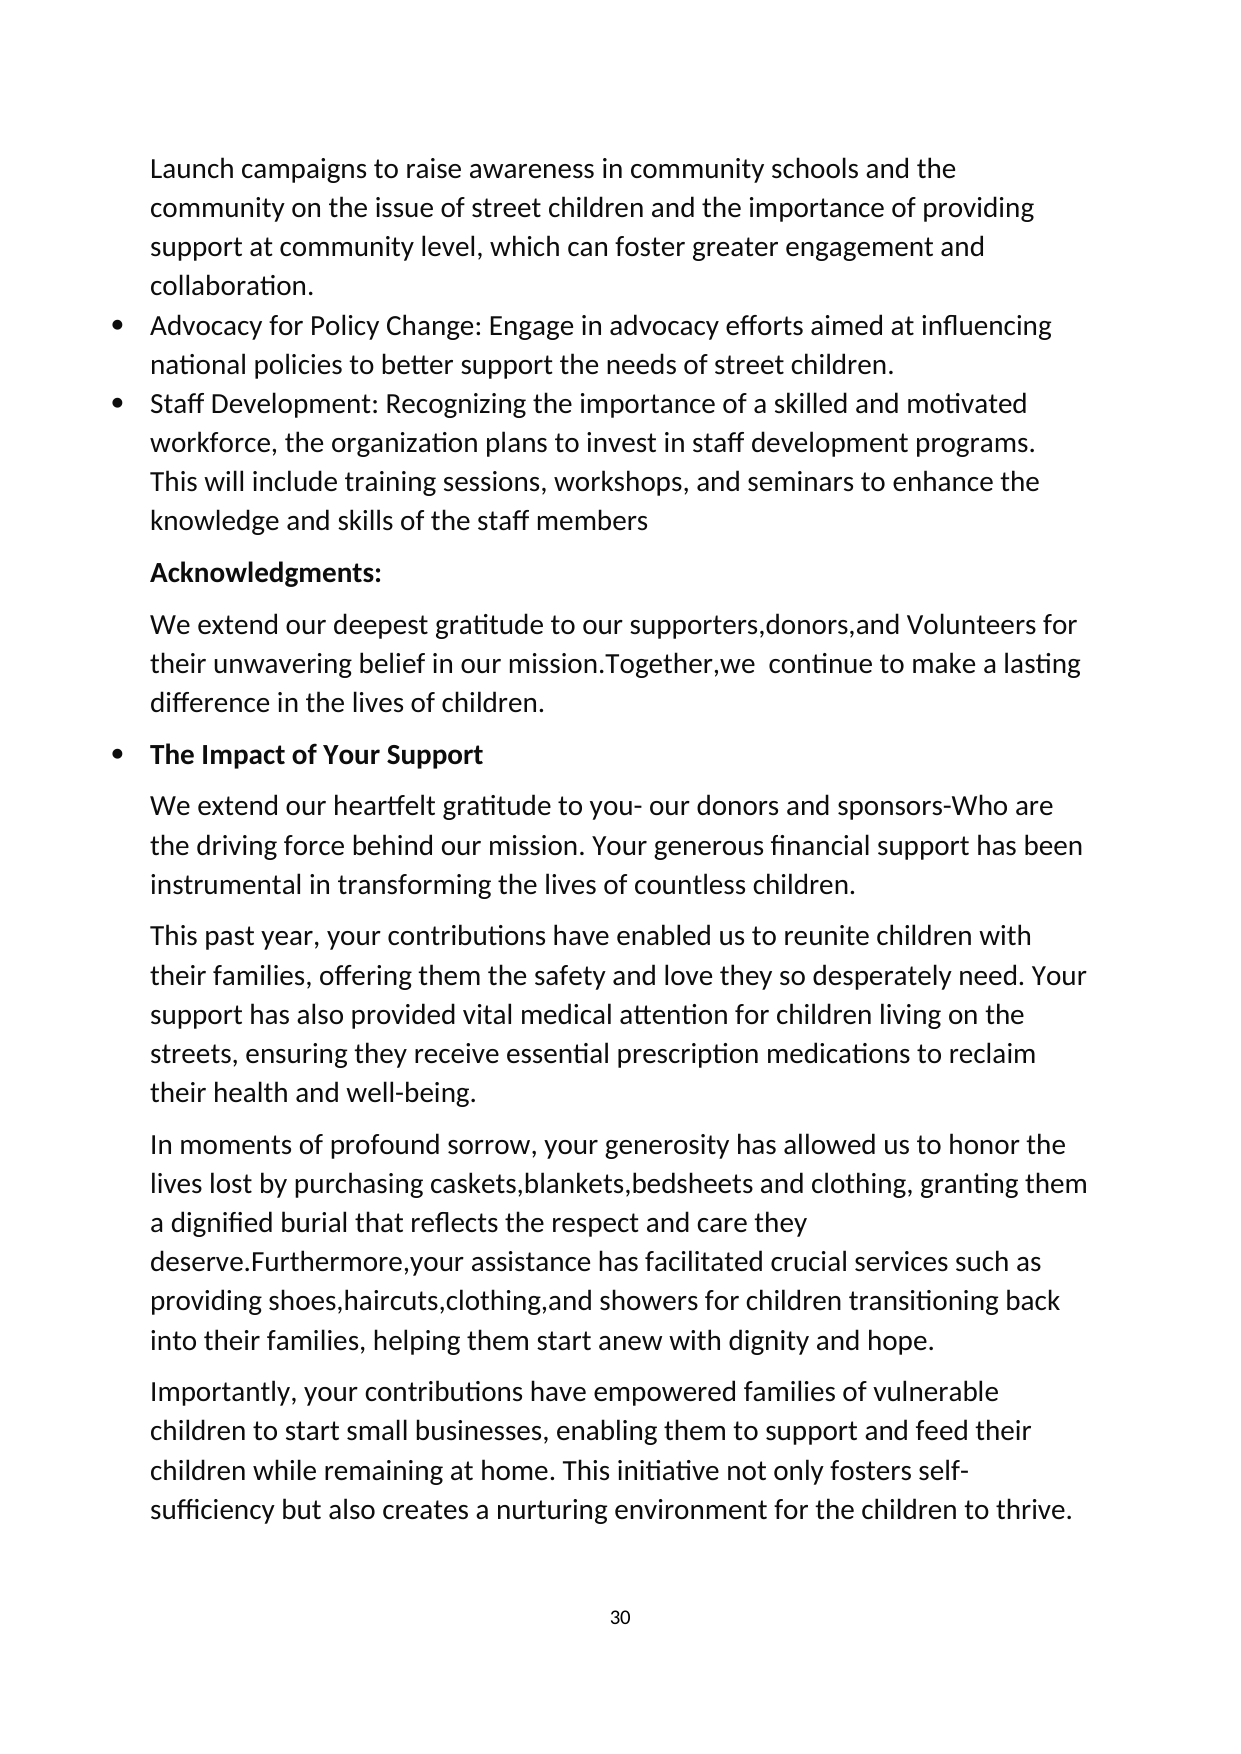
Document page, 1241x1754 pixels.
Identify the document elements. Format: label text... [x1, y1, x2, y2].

text We extend our heartfelt gratitude to you- our donors and sponsors-Who are the driving force behind our mission. Your generous financial support has been instrumental in transforming the lives of countless children. [150, 787, 1090, 901]
list Launch campaigns to raise awareness in community schools and the community on the issue of street children and the importance of providing support at community level, which can foster greater engagement and collaboration. [150, 150, 1090, 303]
text In moments of profound sorrow, your generosity has allowed us to honor the lives lost by purchasing caskets,blankets,bedsheets and clothing, granting them a dignified burial that reflects the respect and care they deserve.Furthermore,your assistance has facilitated crucial services such as providing shoes,haircuts,clothing,and showers for children transitioning back into their families, helping them start anew with dignity and hope. [150, 1126, 1090, 1357]
list Staff Development: Recognizing the importance of a skilled and motivated workforce, the organization plans to invest in staff development programs. This will include training sessions, workshops, and seminars to enhance the knowledge and skills of the staff members [112, 385, 1090, 538]
text Importantly, your contributions have empowered families of vulnerable children to start small businesses, enabling them to support and feed their children while remaining at home. This initiative not only fosters self-sufficiency but also creates a nurturing environment for the children to thrive. [150, 1373, 1090, 1526]
list Advocacy for Policy Change: Engage in advocacy efforts aimed at influencing national policies to better support the needs of street children. [112, 307, 1090, 381]
text We extend our deepest gratitude to our supporters,donors,and Volunteers for their unwavering belief in our mission.Together,we continue to make a lasting difference in the lives of children. [150, 606, 1090, 720]
list The Impact of Your Support [112, 736, 1090, 771]
text Acknowledgments: [150, 554, 1090, 590]
text This past year, your contributions have enabled us to reunite children with their families, offering them the safety and love they so desperately need. Your support has also provided vital medical attention for children living on the streets, ensuring they receive essential prescription medications to reclaim their health and well-being. [150, 917, 1090, 1110]
